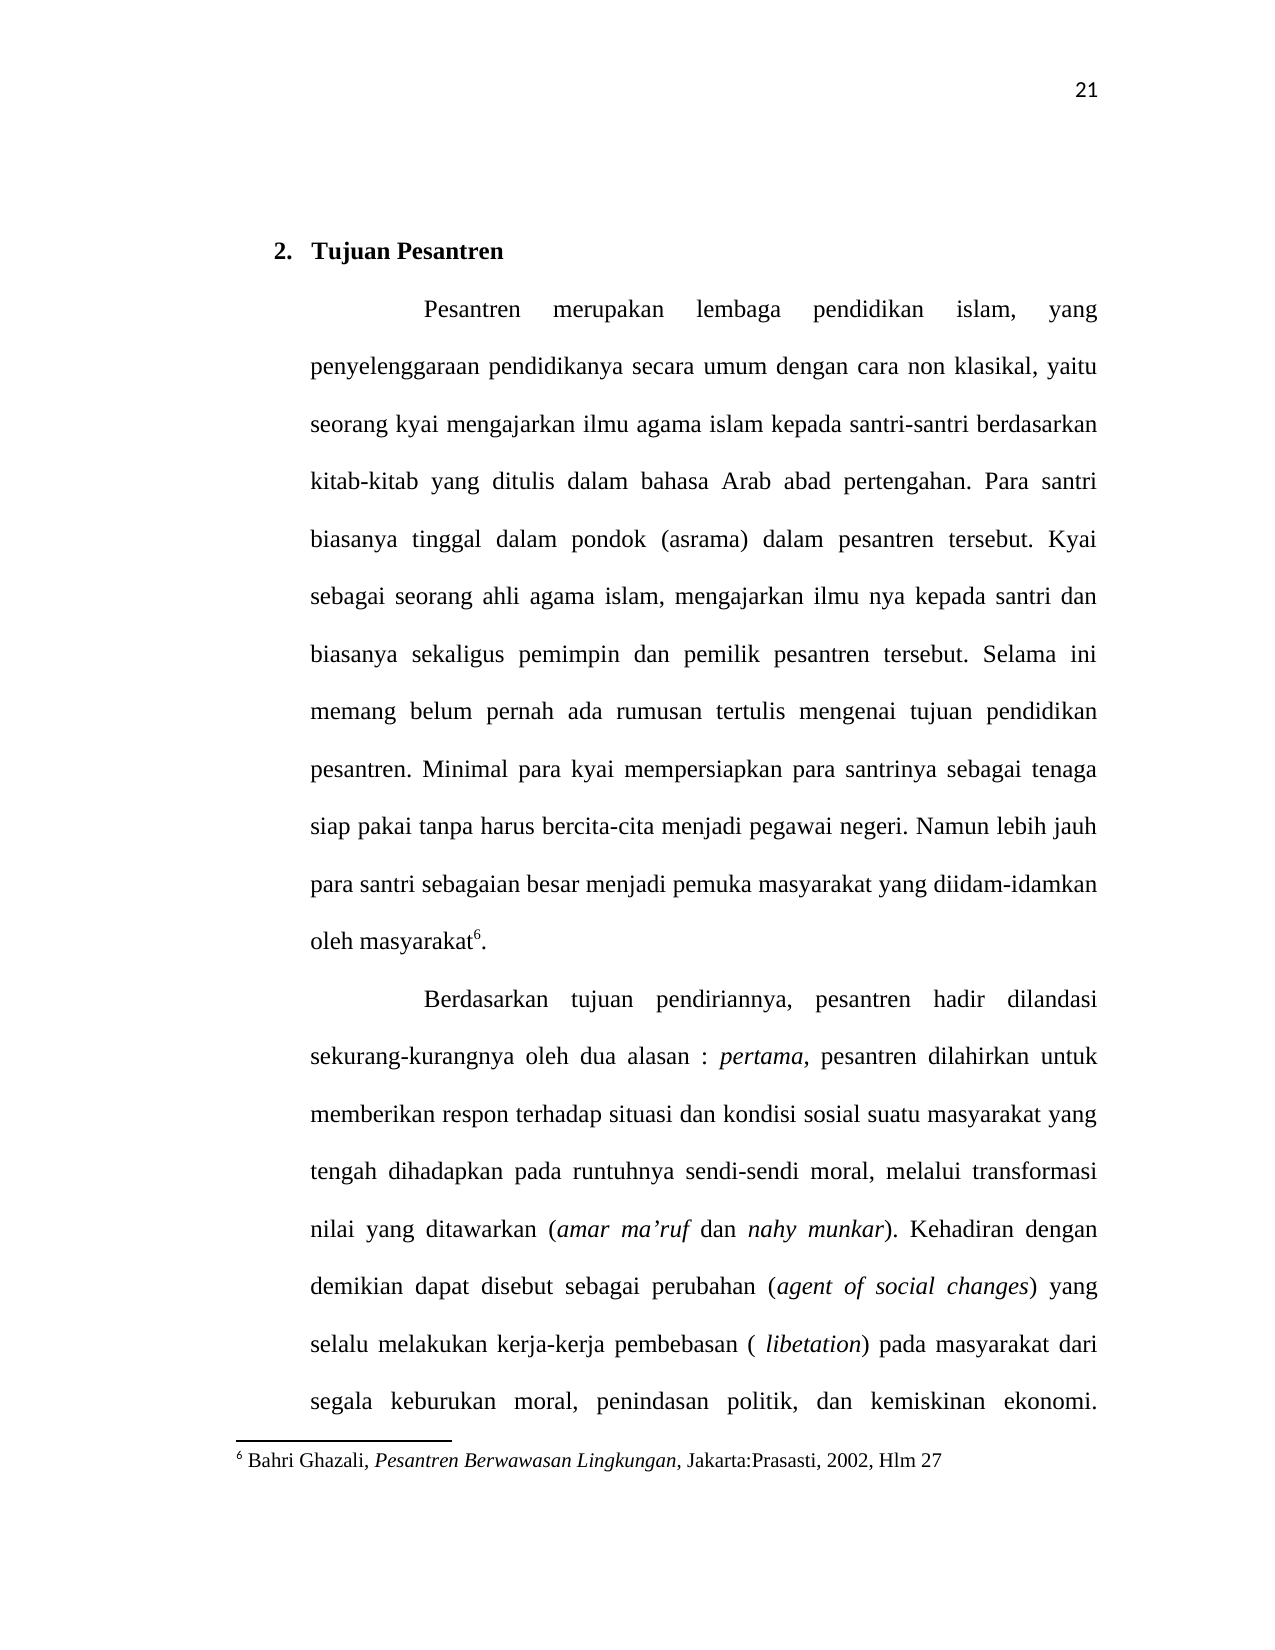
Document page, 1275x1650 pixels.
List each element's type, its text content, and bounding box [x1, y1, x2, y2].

text Pesantren merupakan lembaga pendidikan islam, yang penyelenggaraan pendidikanya secara umum dengan cara non klasikal, yaitu seorang kyai mengajarkan ilmu agama islam kepada santri-santri berdasarkan kitab-kitab yang ditulis dalam bahasa Arab abad pertengahan. Para santri biasanya tinggal dalam pondok (asrama) dalam pesantren tersebut. Kyai sebagai seorang ahli agama islam, mengajarkan ilmu nya kepada santri dan biasanya sekaligus pemimpin dan pemilik pesantren tersebut. Selama ini memang belum pernah ada rumusan tertulis mengenai tujuan pendidikan pesantren. Minimal para kyai mempersiapkan para santrinya sebagai tenaga siap pakai tanpa harus bercita-cita menjadi pegawai negeri. Namun lebih jauh para santri sebagaian besar menjadi pemuka masyarakat yang diidam-idamkan oleh masyarakat. [310, 294, 1098, 955]
list Tujuan Pesantren [274, 236, 1098, 265]
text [310, 984, 1098, 1415]
